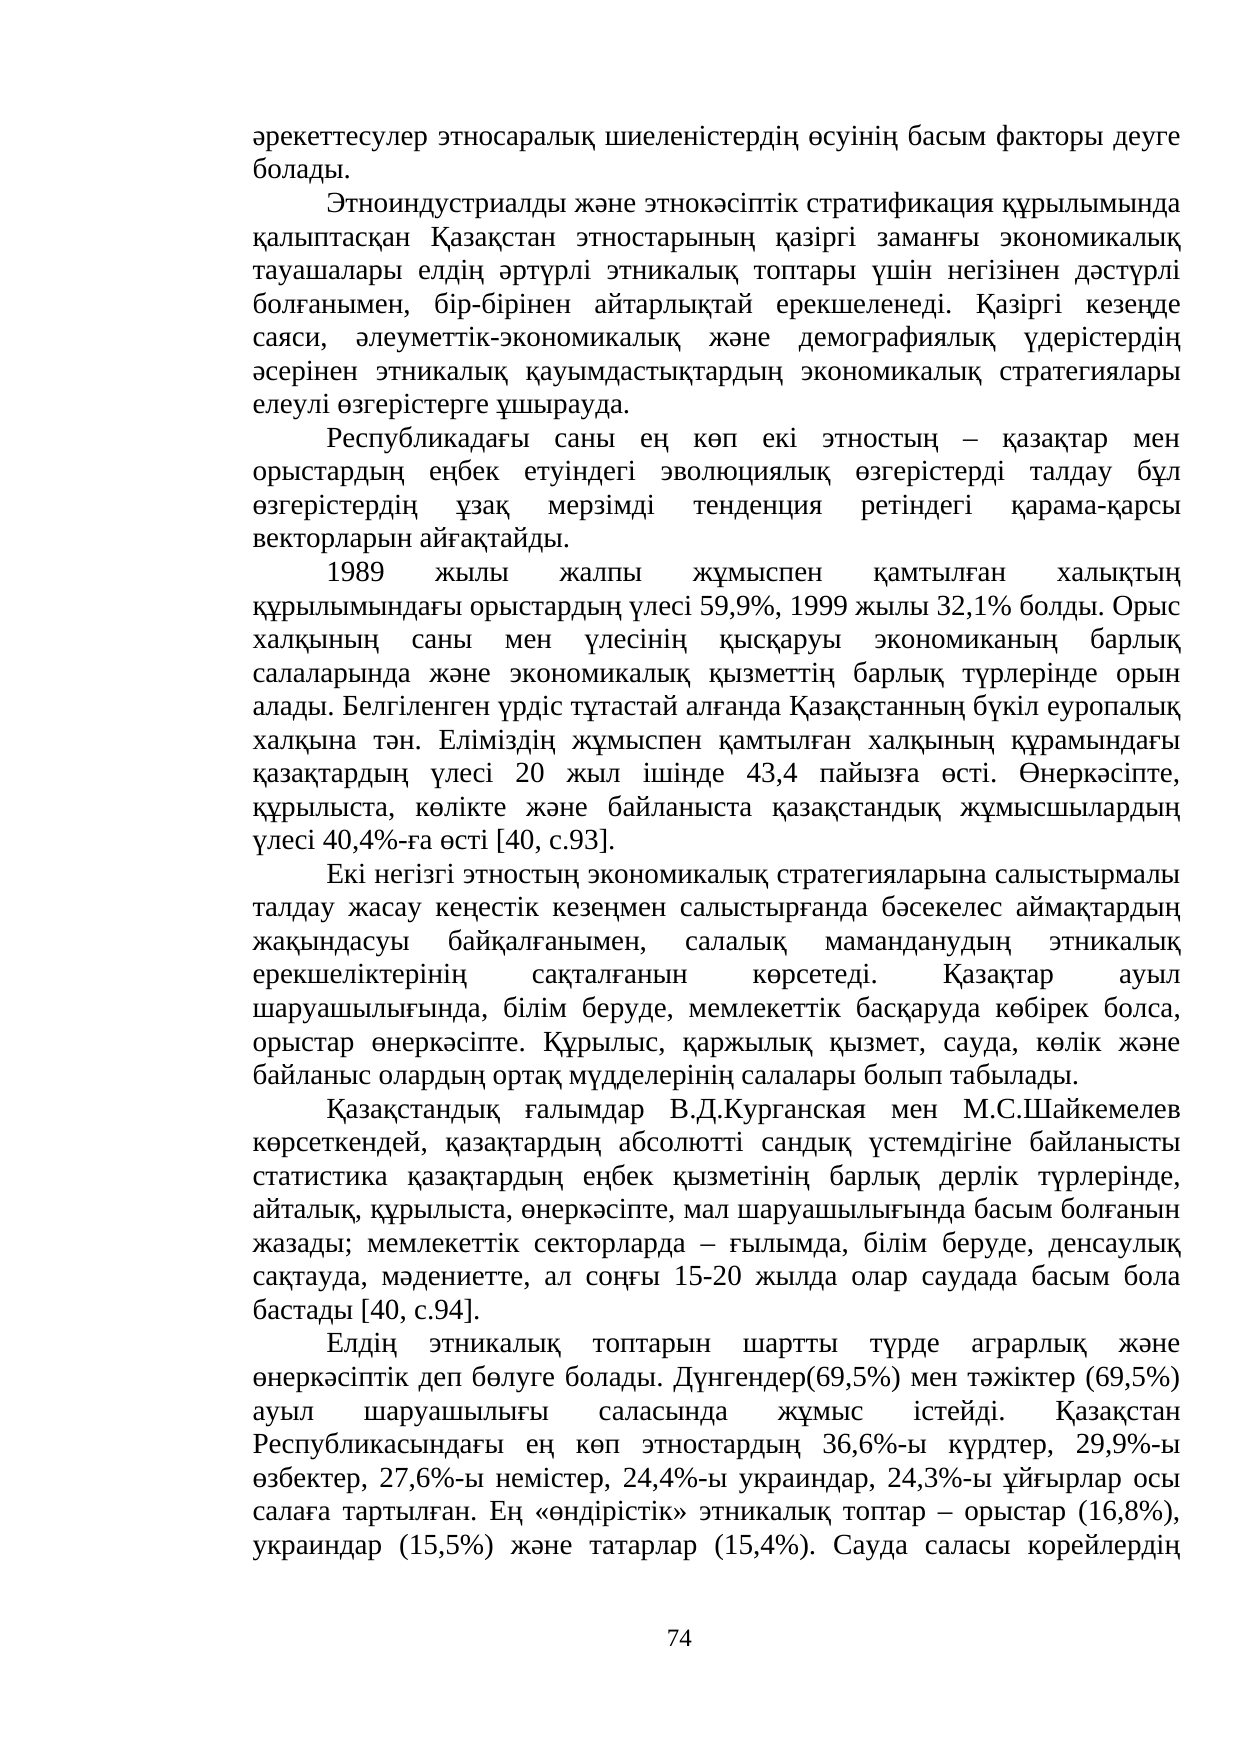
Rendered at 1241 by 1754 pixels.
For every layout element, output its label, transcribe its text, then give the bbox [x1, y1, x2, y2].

text 1989 жылы жалпы жұмыспен қамтылған халықтың құрылымындағы орыстардың үлесі 59,9%, 1999 жылы 32,1% болды. Орыс халқының саны мен үлесінің қысқаруы экономиканың барлық салаларында және экономикалық қызметтің барлық түрлерінде орын алады. Белгіленген үрдіс тұтастай алғанда Қазақстанның бүкіл еуропалық халқына тән. Еліміздің жұмыспен қамтылған халқының құрамындағы қазақтардың үлесі 20 жыл ішінде 43,4 пайызға өсті. Өнеркәсіпте, құрылыста, көлікте және байланыста қазақстандық жұмысшылардың үлесі 40,4%-ға өсті [40, с.93]. [252, 554, 1181, 856]
text Республикадағы саны ең көп екі этностың – қазақтар мен орыстардың еңбек етуіндегі эволюциялық өзгерістерді талдау бұл өзгерістердің ұзақ мерзімді тенденция ретіндегі қарама-қарсы векторларын айғақтайды. [252, 420, 1181, 554]
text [252, 118, 1181, 185]
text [252, 1326, 1181, 1560]
text Екі негізгі этностың экономикалық стратегияларына салыстырмалы талдау жасау кеңестік кезеңмен салыстырғанда бәсекелес аймақтардың жақындасуы байқалғанымен, салалық маманданудың этникалық ерекшеліктерінің сақталғанын көрсетеді. Қазақтар ауыл шаруашылығында, білім беруде, мемлекеттік басқаруда көбірек болса, орыстар өнеркәсіпте. Құрылыс, қаржылық қызмет, сауда, көлік және байланыс олардың ортақ мүдделерінің салалары болып табылады. [252, 856, 1181, 1091]
text Қазақстандық ғалымдар В.Д.Курганская мен М.С.Шайкемелев көрсеткендей, қазақтардың абсолютті сандық үстемдігіне байланысты статистика қазақтардың еңбек қызметінің барлық дерлік түрлерінде, айталық, құрылыста, өнеркәсіпте, мал шаруашылығында басым болғанын жазады; мемлекеттік секторларда – ғылымда, білім беруде, денсаулық сақтауда, мәдениетте, ал соңғы 15-20 жылда олар саудада басым бола бастады [40, с.94]. [252, 1091, 1181, 1326]
text Этноиндустриалды және этнокәсіптік стратификация құрылымында қалыптасқан Қазақстан этностарының қазіргі заманғы экономикалық тауашалары елдің әртүрлі этникалық топтары үшін негізінен дәстүрлі болғанымен, бір-бірінен айтарлықтай ерекшеленеді. Қазіргі кезеңде саяси, әлеуметтік-экономикалық және демографиялық үдерістердің әсерінен этникалық қауымдастықтардың экономикалық стратегиялары елеулі өзгерістерге ұшырауда. [252, 185, 1181, 420]
